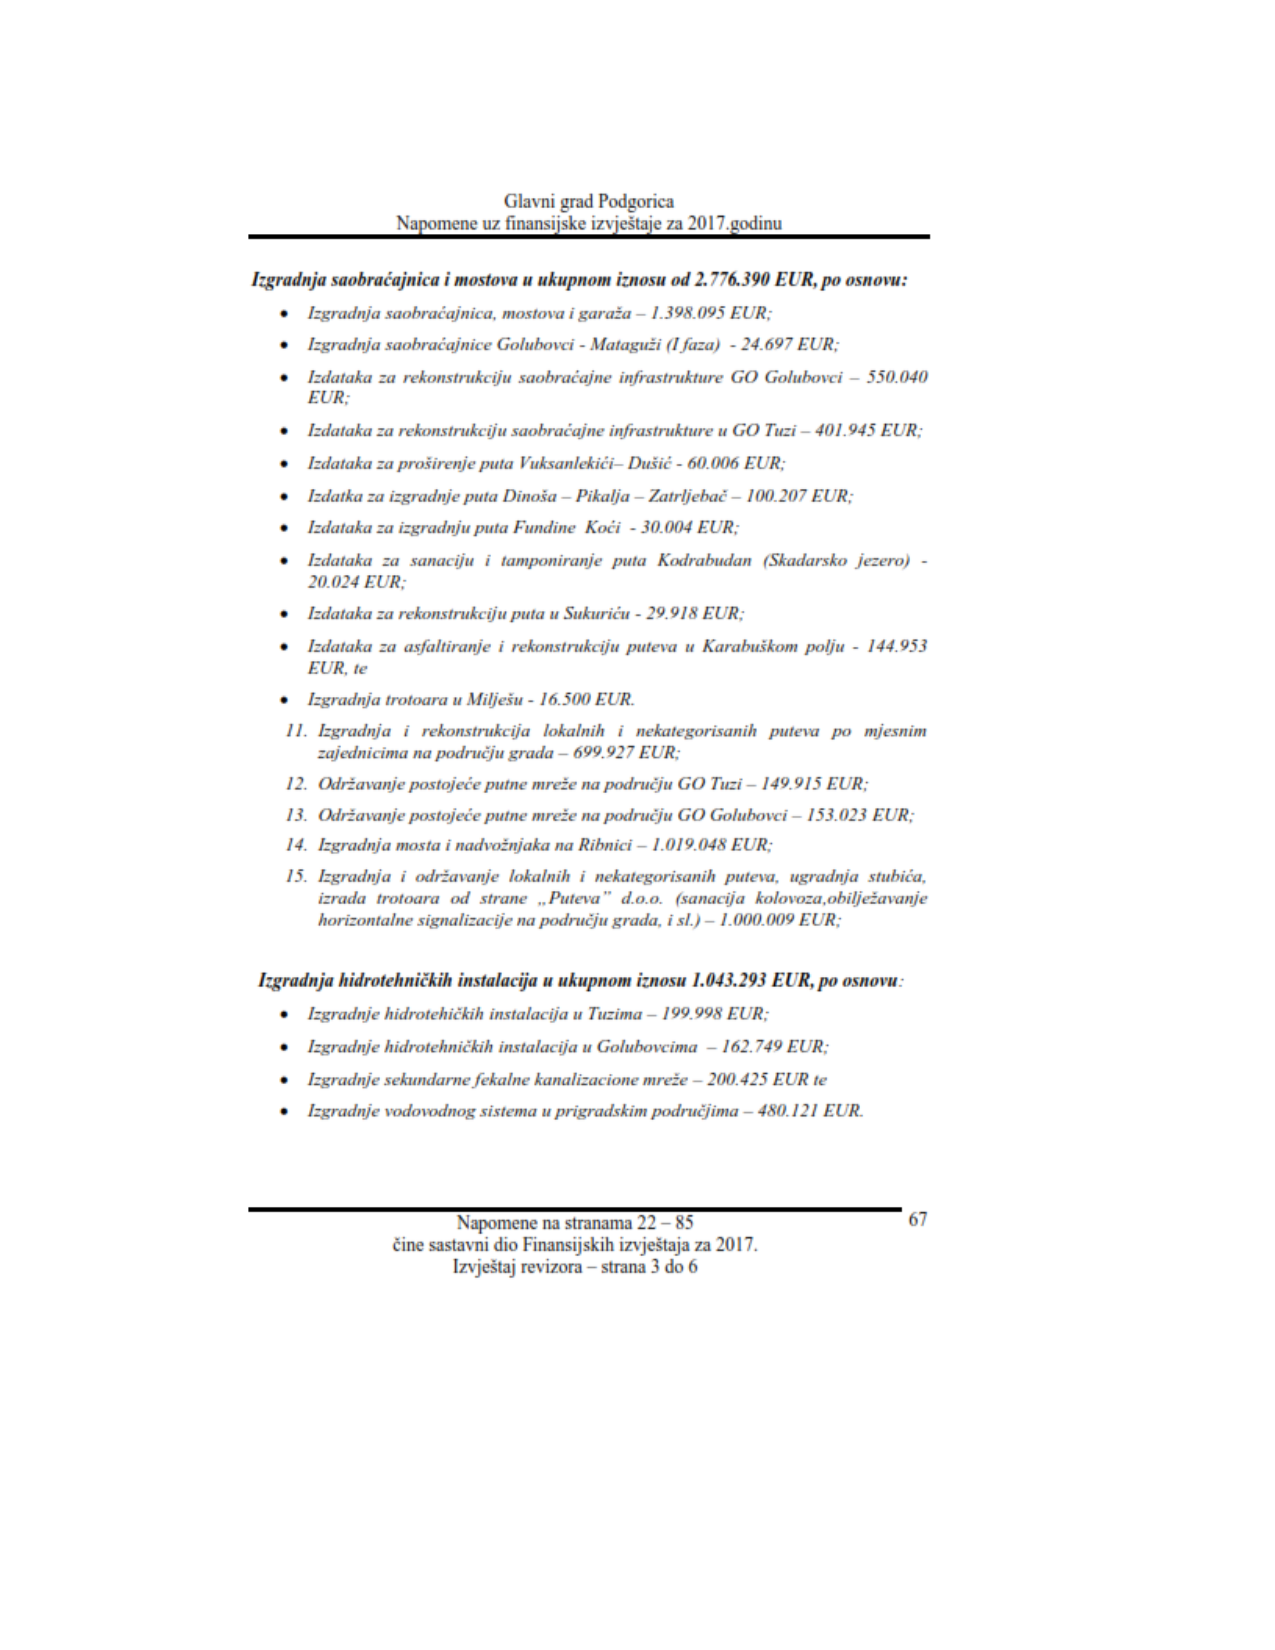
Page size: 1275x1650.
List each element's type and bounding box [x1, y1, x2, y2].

picture [147, 147, 1032, 1317]
